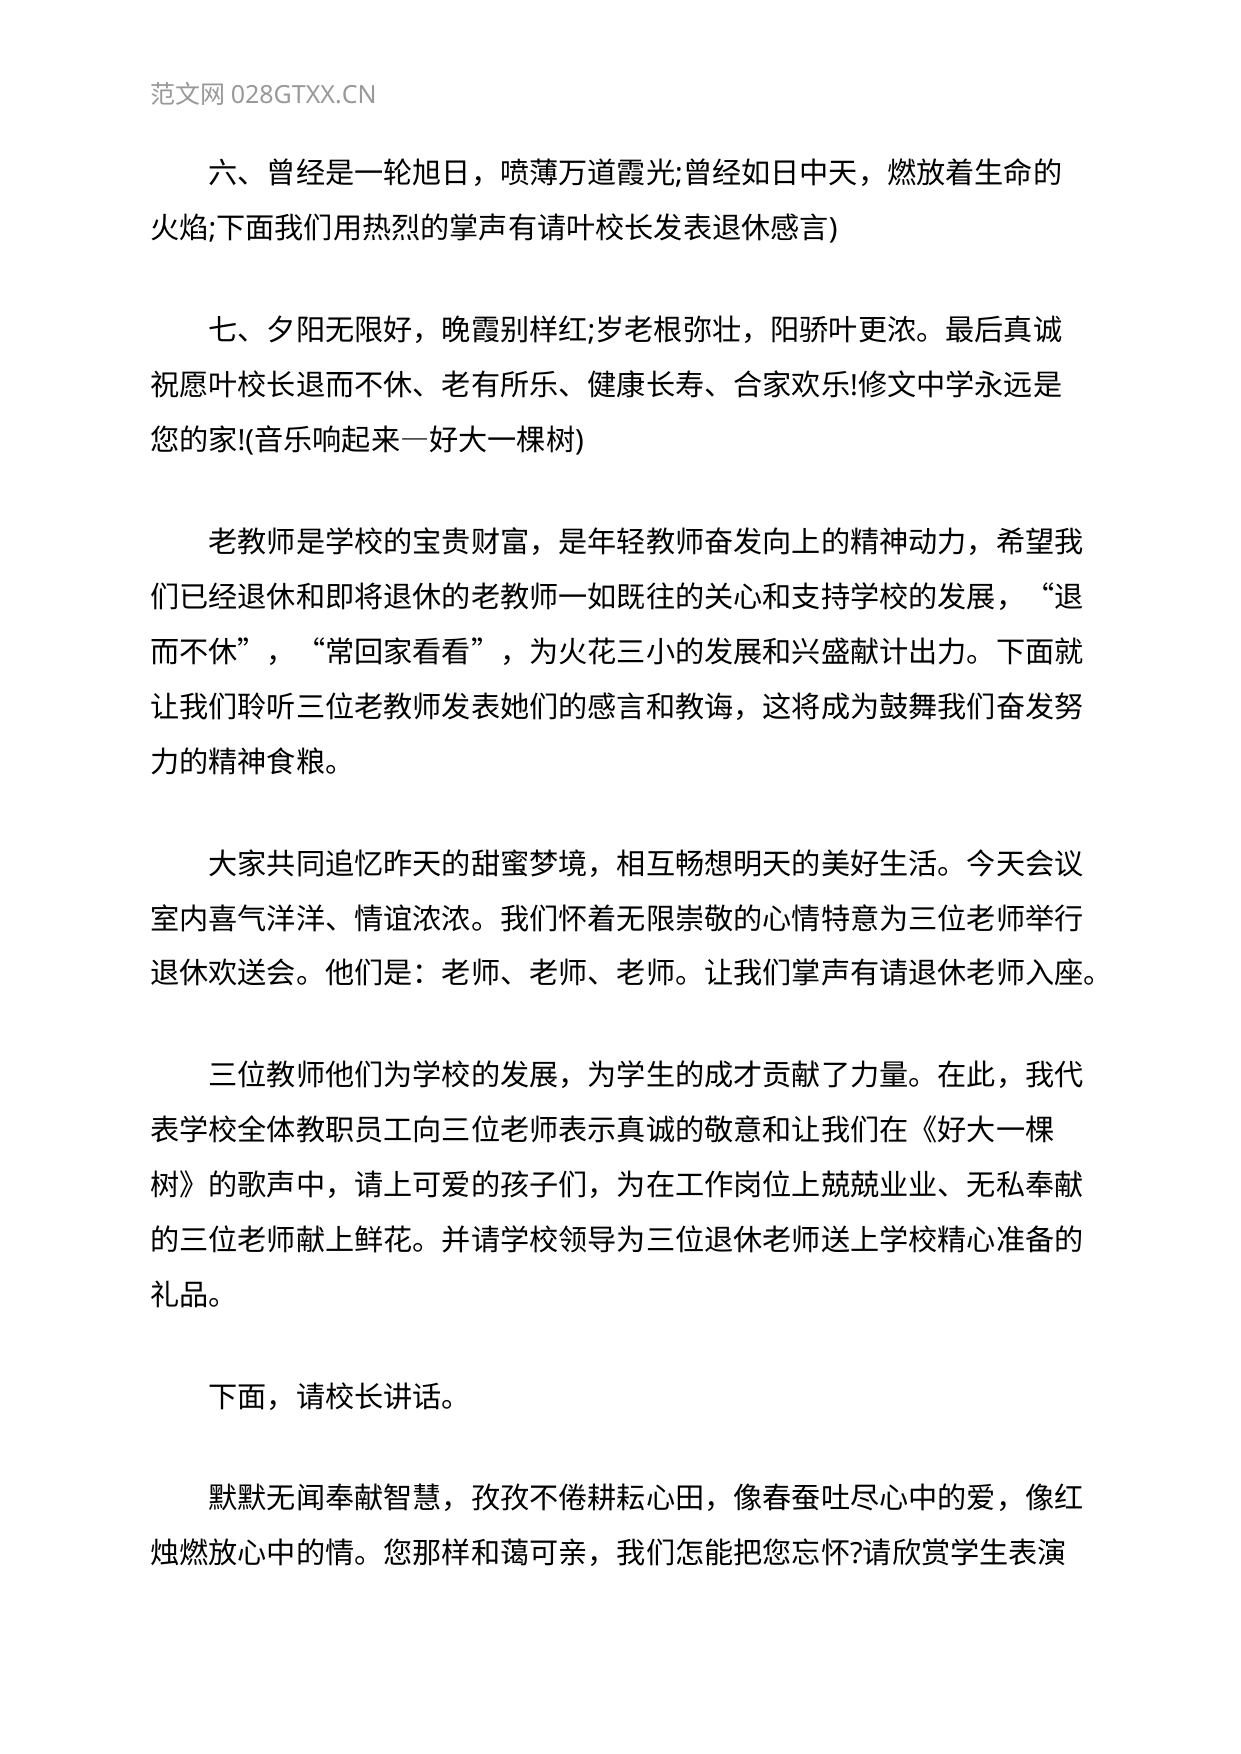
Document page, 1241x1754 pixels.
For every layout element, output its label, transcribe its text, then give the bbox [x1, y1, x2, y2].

text 大家共同追忆昨天的甜蜜梦境，相互畅想明天的美好生活。今天会议室内喜气洋洋、情谊浓浓。我们怀着无限崇敬的心情特意为三位老师举行退休欢送会。他们是：老师、老师、老师。让我们掌声有请退休老师入座。 [150, 840, 1090, 992]
text 老教师是学校的宝贵财富，是年轻教师奋发向上的精神动力，希望我们已经退休和即将退休的老教师一如既往的关心和支持学校的发展，“退而不休”，“常回家看看”，为火花三小的发展和兴盛献计出力。下面就让我们聆听三位老教师发表她们的感言和教诲，这将成为鼓舞我们奋发努力的精神食粮。 [150, 519, 1090, 781]
text 三位教师他们为学校的发展，为学生的成才贡献了力量。在此，我代表学校全体教职员工向三位老师表示真诚的敬意和让我们在《好大一棵树》的歌声中，请上可爱的孩子们，为在工作岗位上兢兢业业、无私奉献的三位老师献上鲜花。并请学校领导为三位退休老师送上学校精心准备的礼品。 [150, 1052, 1090, 1314]
text 六、曾经是一轮旭日，喷薄万道霞光;曾经如日中天，燃放着生命的火焰;下面我们用热烈的掌声有请叶校长发表退休感言) [150, 150, 1090, 247]
text 七、夕阳无限好，晚霞别样红;岁老根弥壮，阳骄叶更浓。最后真诚祝愿叶校长退而不休、老有所乐、健康长寿、合家欢乐!修文中学永远是您的家!(音乐响起来—好大一棵树) [150, 307, 1090, 459]
text 下面，请校长讲话。 [150, 1373, 1090, 1416]
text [150, 1475, 1090, 1572]
